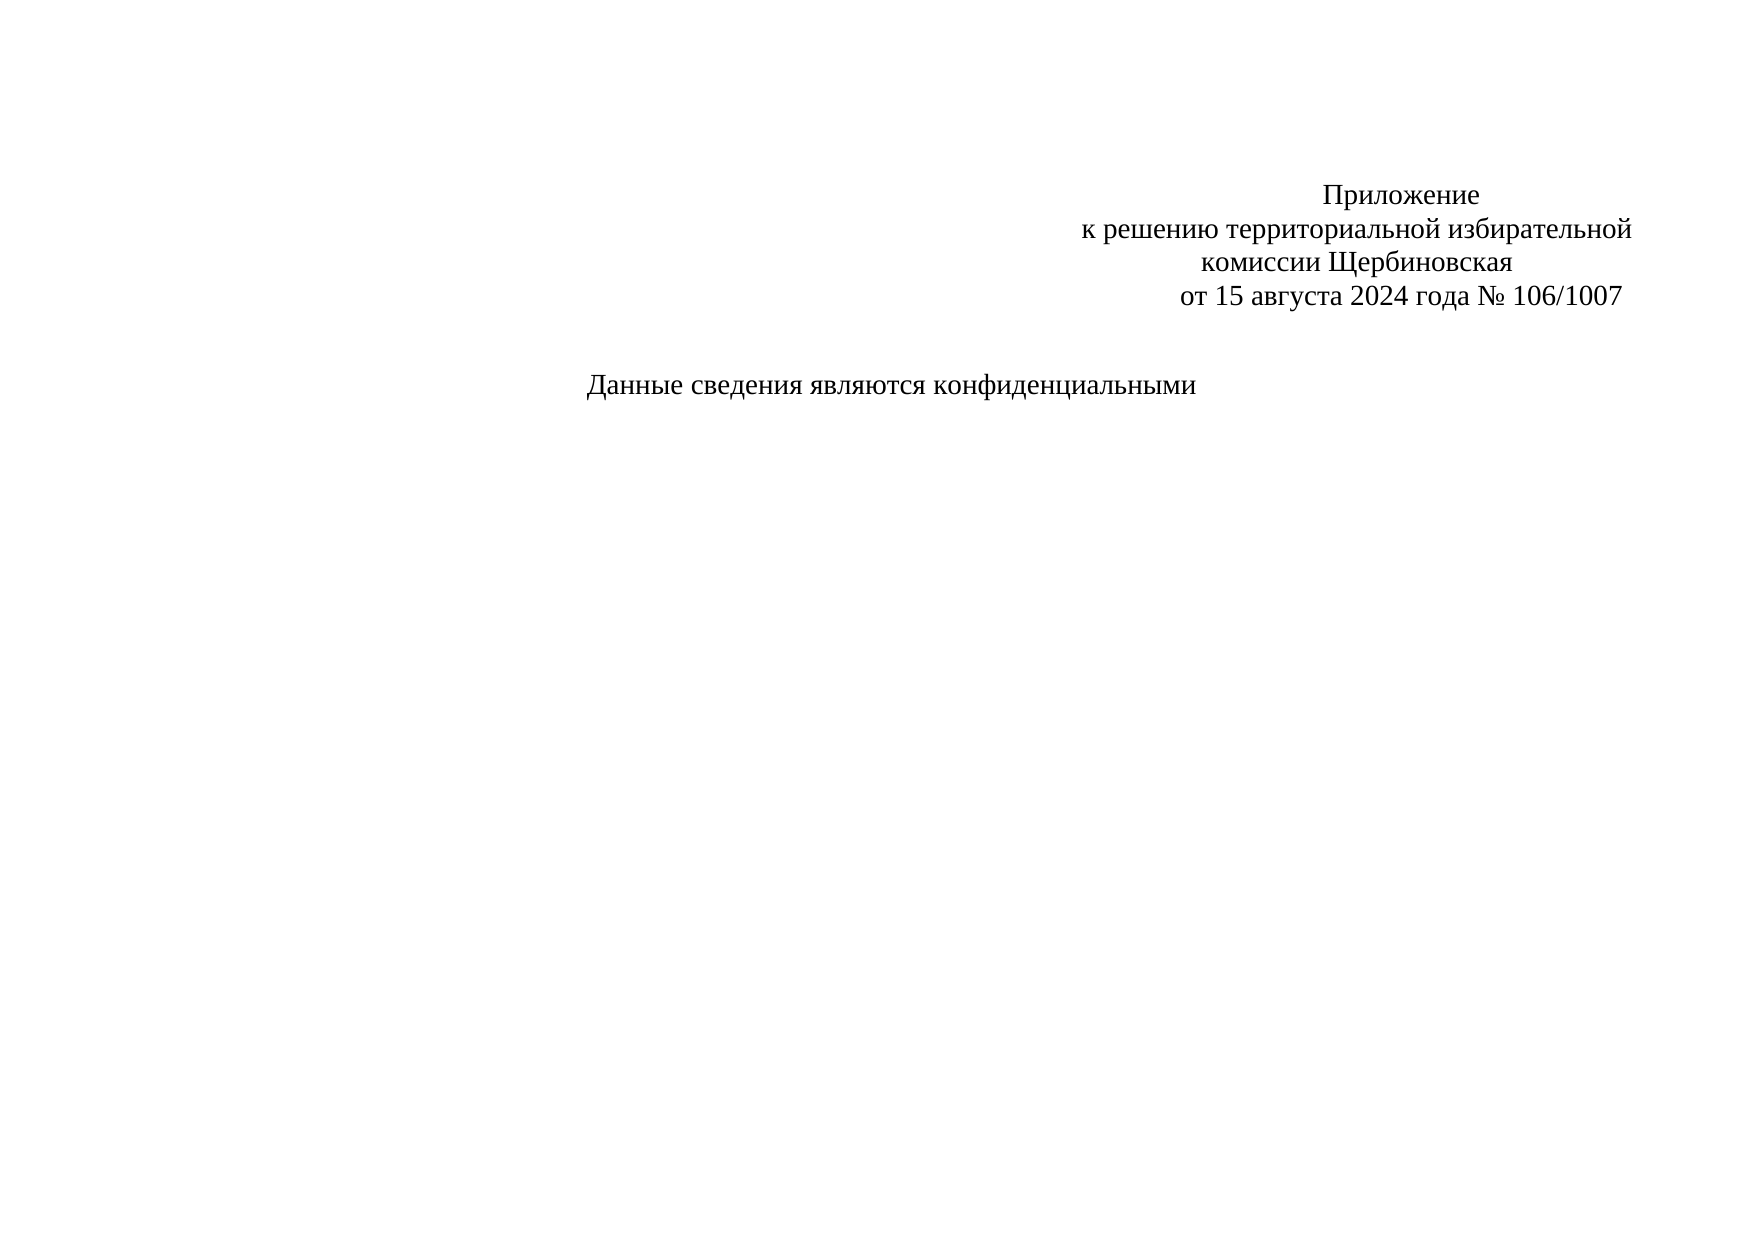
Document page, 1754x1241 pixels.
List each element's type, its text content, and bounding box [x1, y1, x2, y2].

text от 15 августа 2024 года № 106/1007 [1167, 278, 1636, 311]
text Приложение [1167, 177, 1636, 211]
text Данные сведения являются конфиденциальными [148, 369, 1636, 401]
text к решению территориальной избирательной комиссии Щербиновская [1078, 211, 1636, 278]
